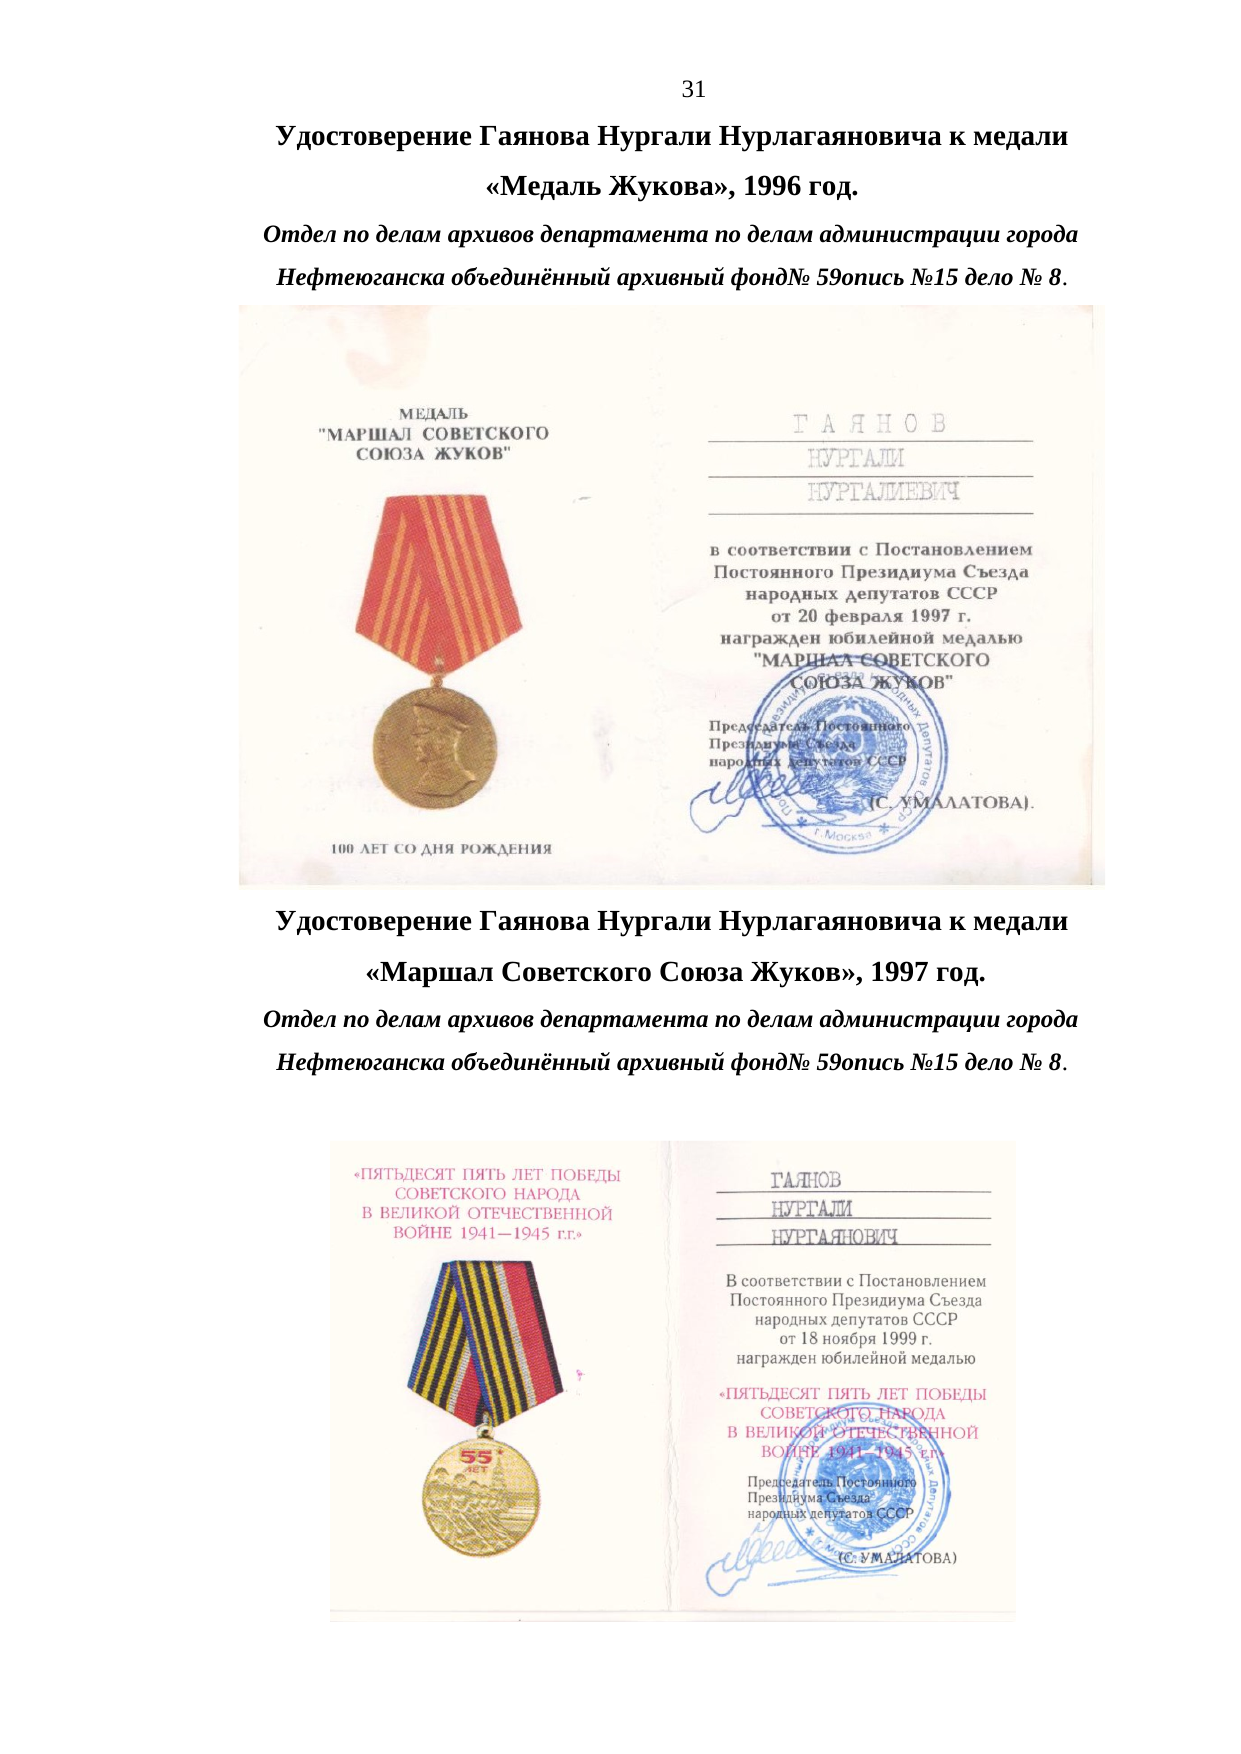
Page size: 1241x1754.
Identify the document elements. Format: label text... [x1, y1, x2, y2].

text Удостоверение Гаянова Нургали Нурлагаяновича к медали [177, 903, 1167, 937]
text «Маршал Советского Союза Жуков», 1997 год. [177, 954, 1167, 987]
picture [330, 1141, 1015, 1622]
text «Медаль Жукова», 1996 год. [177, 168, 1167, 202]
text Отдел по делам архивов департамента по делам администрации города Нефтеюганска объединённый архивный фонд№ 59опись №15 дело № 8. [177, 1004, 1167, 1076]
picture [238, 305, 1106, 890]
text Удостоверение Гаянова Нургали Нурлагаяновича к медали [177, 118, 1167, 152]
text Отдел по делам архивов департамента по делам администрации города Нефтеюганска объединённый архивный фонд№ 59опись №15 дело № 8. [177, 219, 1167, 291]
